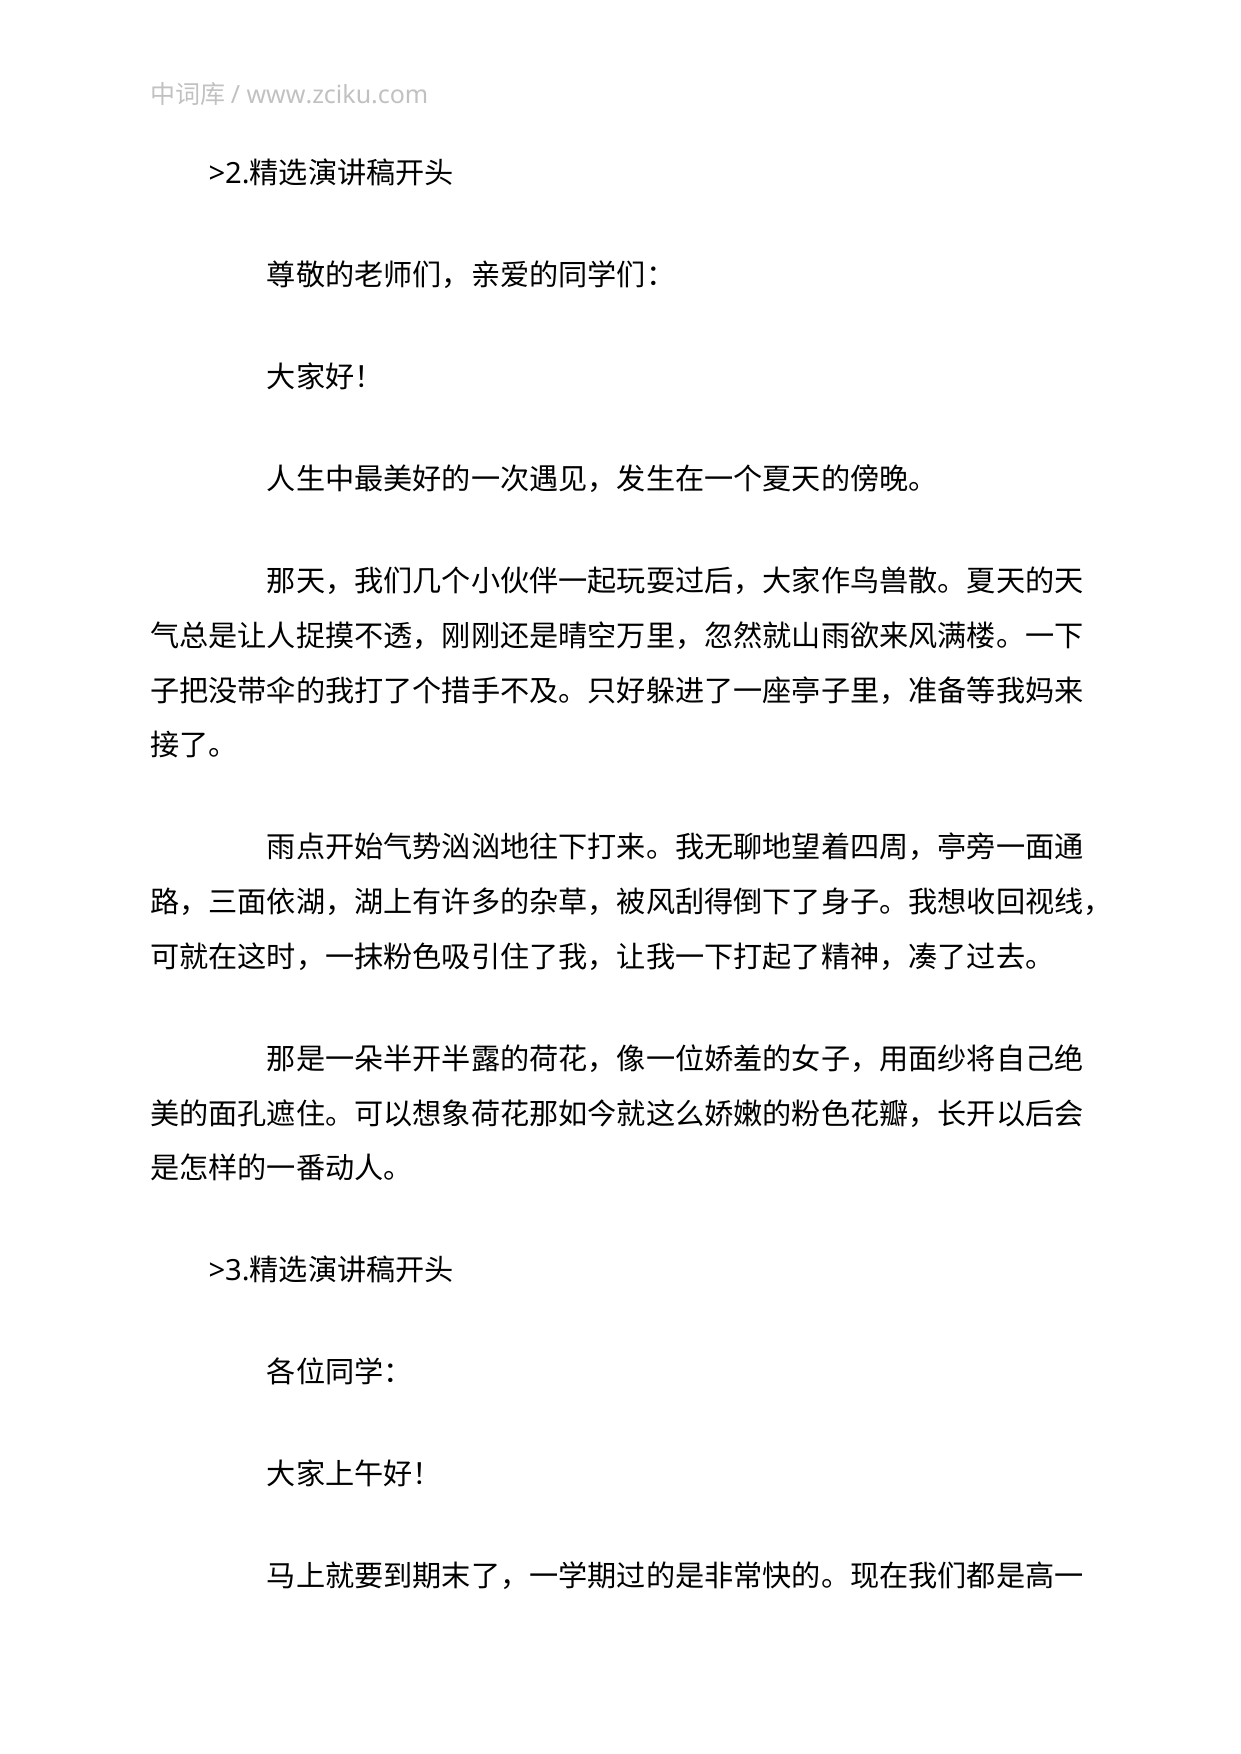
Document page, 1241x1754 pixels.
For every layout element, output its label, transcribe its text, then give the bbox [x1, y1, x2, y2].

text 大家好！ [150, 354, 1090, 396]
text 那天，我们几个小伙伴一起玩耍过后，大家作鸟兽散。夏天的天气总是让人捉摸不透，刚刚还是晴空万里，忽然就山雨欲来风满楼。一下子把没带伞的我打了个措手不及。只好躲进了一座亭子里，准备等我妈来接了。 [150, 557, 1090, 764]
text 雨点开始气势汹汹地往下打来。我无聊地望着四周，亭旁一面通路，三面依湖，湖上有许多的杂草，被风刮得倒下了身子。我想收回视线，可就在这时，一抹粉色吸引住了我，让我一下打起了精神，凑了过去。 [150, 824, 1090, 976]
text 大家上午好！ [150, 1451, 1090, 1493]
text 那是一朵半开半露的荷花，像一位娇羞的女子，用面纱将自己绝美的面孔遮住。可以想象荷花那如今就这么娇嫩的粉色花瓣，长开以后会是怎样的一番动人。 [150, 1035, 1090, 1187]
text >3.精选演讲稿开头 [150, 1247, 1090, 1289]
text >2.精选演讲稿开头 [150, 150, 1090, 192]
text 各位同学： [150, 1349, 1090, 1391]
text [150, 1552, 1090, 1595]
text 人生中最美好的一次遇见，发生在一个夏天的傍晚。 [150, 456, 1090, 498]
text 尊敬的老师们，亲爱的同学们： [150, 252, 1090, 294]
